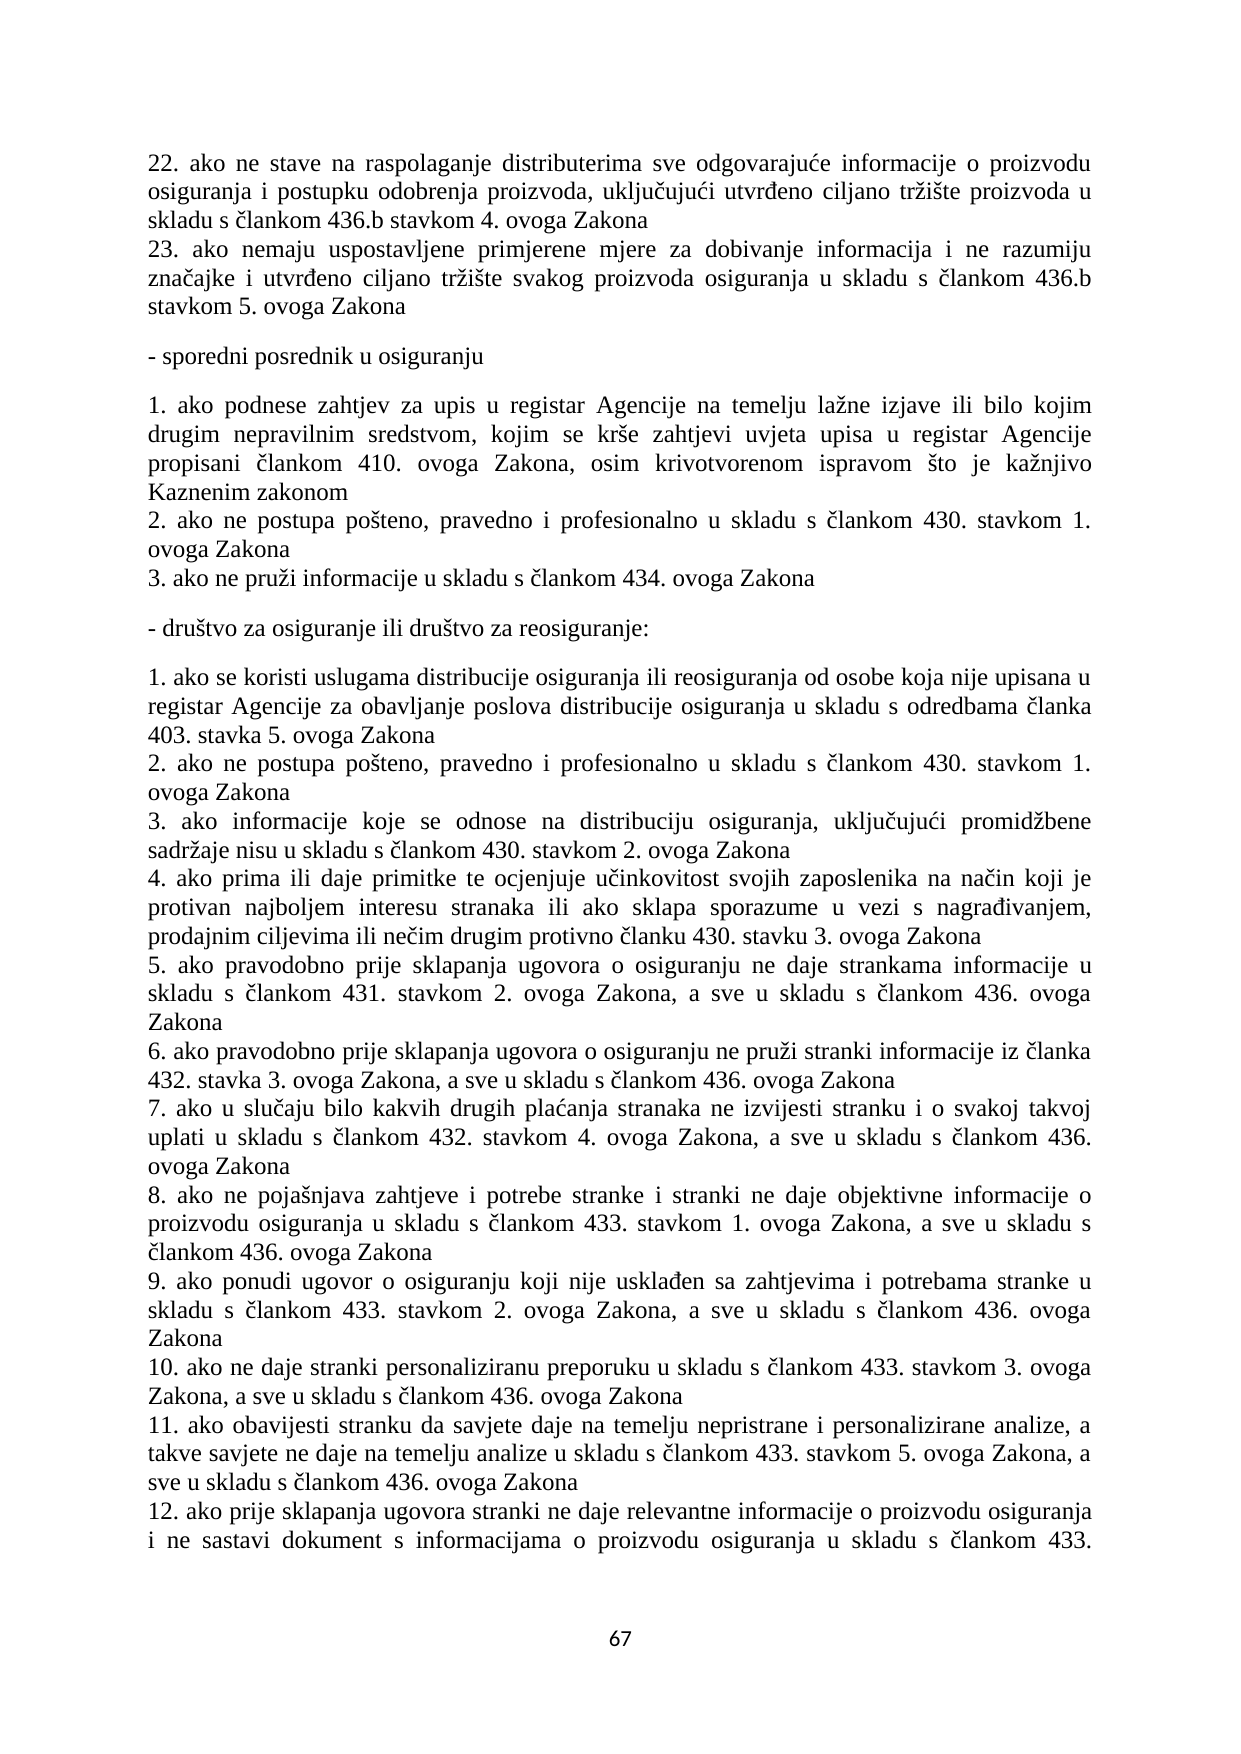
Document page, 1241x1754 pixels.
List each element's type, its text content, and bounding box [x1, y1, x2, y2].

text - sporedni posrednik u osiguranju [148, 341, 1093, 370]
text 10. ako ne daje stranki personaliziranu preporuku u skladu s člankom 433. stavkom 3. ovoga Zakona, a sve u skladu s člankom 436. ovoga Zakona [148, 1352, 1093, 1410]
text 1. ako se koristi uslugama distribucije osiguranja ili reosiguranja od osobe koja nije upisana u registar Agencije za obavljanje poslova distribucije osiguranja u skladu s odredbama članka 403. stavka 5. ovoga Zakona [148, 662, 1093, 748]
text 2. ako ne postupa pošteno, pravedno i profesionalno u skladu s člankom 430. stavkom 1. ovoga Zakona [148, 506, 1093, 563]
text 3. ako ne pruži informacije u skladu s člankom 434. ovoga Zakona [148, 563, 1093, 592]
text 3. ako informacije koje se odnose na distribuciju osiguranja, uključujući promidžbene sadržaje nisu u skladu s člankom 430. stavkom 2. ovoga Zakona [148, 806, 1093, 863]
text - društvo za osiguranje ili društvo za reosiguranje: [148, 613, 1093, 641]
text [148, 1496, 1093, 1553]
text 4. ako prima ili daje primitke te ocjenjuje učinkovitost svojih zaposlenika na način koji je protivan najboljem interesu stranaka ili ako sklapa sporazume u vezi s nagrađivanjem, prodajnim ciljevima ili nečim drugim protivno članku 430. stavku 3. ovoga Zakona [148, 863, 1093, 950]
text 9. ako ponudi ugovor o osiguranju koji nije usklađen sa zahtjevima i potrebama stranke u skladu s člankom 433. stavkom 2. ovoga Zakona, a sve u skladu s člankom 436. ovoga Zakona [148, 1266, 1093, 1352]
text 8. ako ne pojašnjava zahtjeve i potrebe stranke i stranki ne daje objektivne informacije o proizvodu osiguranja u skladu s člankom 433. stavkom 1. ovoga Zakona, a sve u skladu s člankom 436. ovoga Zakona [148, 1180, 1093, 1266]
text 7. ako u slučaju bilo kakvih drugih plaćanja stranaka ne izvijesti stranku i o svakoj takvoj uplati u skladu s člankom 432. stavkom 4. ovoga Zakona, a sve u skladu s člankom 436. ovoga Zakona [148, 1093, 1093, 1180]
text 6. ako pravodobno prije sklapanja ugovora o osiguranju ne pruži stranki informacije iz članka 432. stavka 3. ovoga Zakona, a sve u skladu s člankom 436. ovoga Zakona [148, 1036, 1093, 1093]
text 5. ako pravodobno prije sklapanja ugovora o osiguranju ne daje strankama informacije u skladu s člankom 431. stavkom 2. ovoga Zakona, a sve u skladu s člankom 436. ovoga Zakona [148, 950, 1093, 1036]
text 22. ako ne stave na raspolaganje distributerima sve odgovarajuće informacije o proizvodu osiguranja i postupku odobrenja proizvoda, uključujući utvrđeno ciljano tržište proizvoda u skladu s člankom 436.b stavkom 4. ovoga Zakona [148, 148, 1093, 234]
text 11. ako obavijesti stranku da savjete daje na temelju nepristrane i personalizirane analize, a takve savjete ne daje na temelju analize u skladu s člankom 433. stavkom 5. ovoga Zakona, a sve u skladu s člankom 436. ovoga Zakona [148, 1410, 1093, 1496]
text 2. ako ne postupa pošteno, pravedno i profesionalno u skladu s člankom 430. stavkom 1. ovoga Zakona [148, 748, 1093, 806]
text 23. ako nemaju uspostavljene primjerene mjere za dobivanje informacija i ne razumiju značajke i utvrđeno ciljano tržište svakog proizvoda osiguranja u skladu s člankom 436.b stavkom 5. ovoga Zakona [148, 234, 1093, 320]
text 1. ako podnese zahtjev za upis u registar Agencije na temelju lažne izjave ili bilo kojim drugim nepravilnim sredstvom, kojim se krše zahtjevi uvjeta upisa u registar Agencije propisani člankom 410. ovoga Zakona, osim krivotvorenom ispravom što je kažnjivo Kaznenim zakonom [148, 391, 1093, 506]
